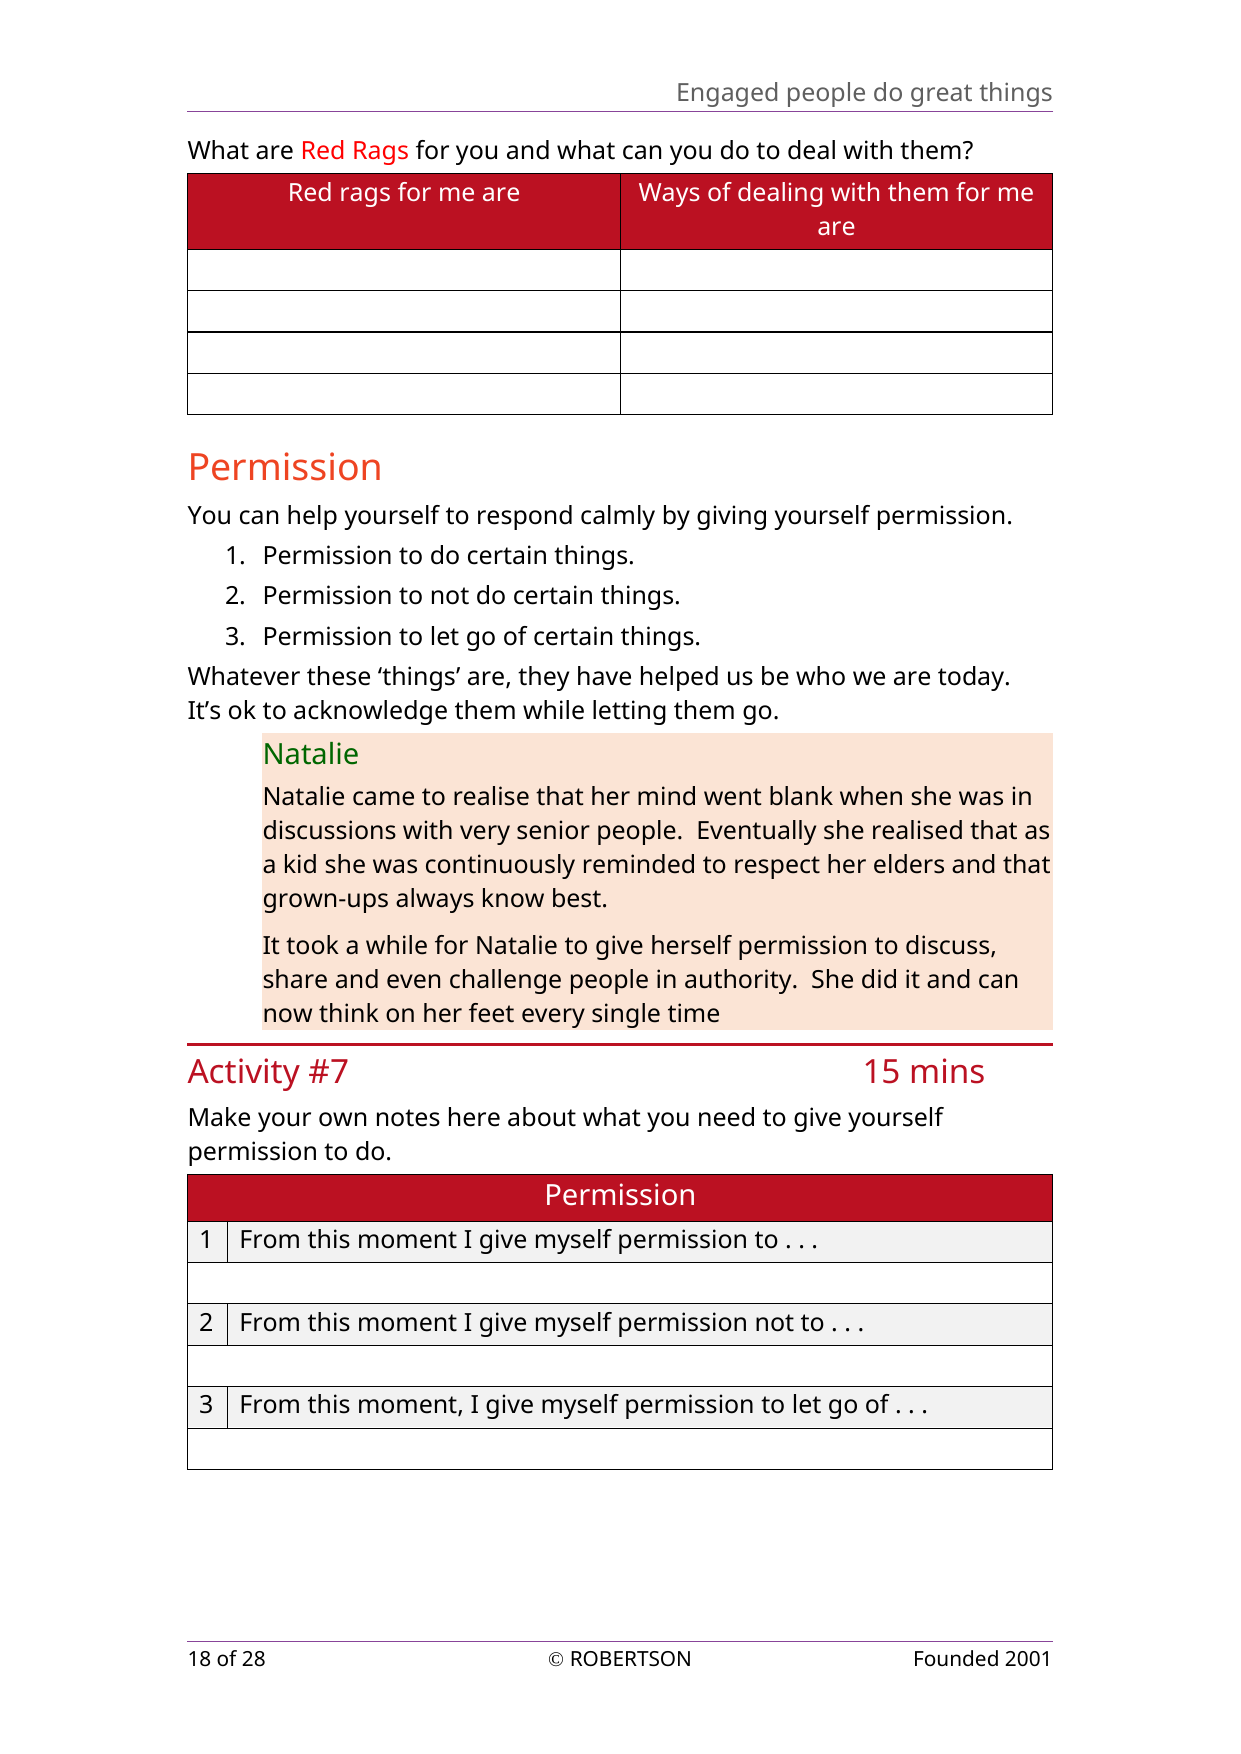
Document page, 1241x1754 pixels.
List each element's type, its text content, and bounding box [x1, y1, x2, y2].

text Permission [187, 440, 1053, 491]
table_cell [621, 374, 1052, 414]
text Make your own notes here about what you need to give yourself permission to do. [187, 1099, 1053, 1167]
table_header Red rags for me are [188, 174, 620, 249]
table_cell [188, 1263, 1052, 1303]
text Natalie [262, 733, 1053, 773]
table_header Ways of dealing with them for me are [621, 174, 1052, 249]
text Whatever these ‘things’ are, they have helped us be who we are today. It’s ok to acknowledge them while letting them go. [187, 659, 1053, 727]
text What are Red Rags for you and what can you do to deal with them? [187, 133, 1053, 167]
table_cell [188, 333, 620, 373]
table_header Permission [188, 1175, 1052, 1221]
list Permission to do certain things. [225, 538, 1053, 572]
text Natalie came to realise that her mind went blank when she was in discussions with very senior people. Eventually she realised that as a kid she was continuously reminded to respect her elders and that grown-ups always know best. [262, 779, 1053, 915]
table_cell [188, 374, 620, 414]
text You can help yourself to respond calmly by giving yourself permission. [187, 497, 1053, 531]
table_cell From this moment I give myself permission not to . . . [228, 1304, 1052, 1345]
table_cell [188, 291, 620, 331]
list Permission to let go of certain things. [225, 618, 1053, 652]
text Activity #7 15 mins [187, 1046, 1053, 1093]
table_cell [621, 291, 1052, 331]
table_cell From this moment I give myself permission to . . . [228, 1222, 1052, 1262]
table_cell [621, 250, 1052, 290]
table_cell [188, 250, 620, 290]
list Permission to not do certain things. [225, 578, 1053, 612]
table_cell From this moment, I give myself permission to let go of . . . [228, 1387, 1052, 1427]
text It took a while for Natalie to give herself permission to discuss, share and even challenge people in authority. She did it and can now think on her feet every single time [262, 928, 1053, 1030]
table_cell 3 [188, 1387, 227, 1427]
table_cell 1 [188, 1222, 227, 1262]
table_cell [188, 1429, 1052, 1469]
table_cell [188, 1346, 1052, 1386]
table_cell [621, 333, 1052, 373]
table_cell 2 [188, 1304, 227, 1345]
